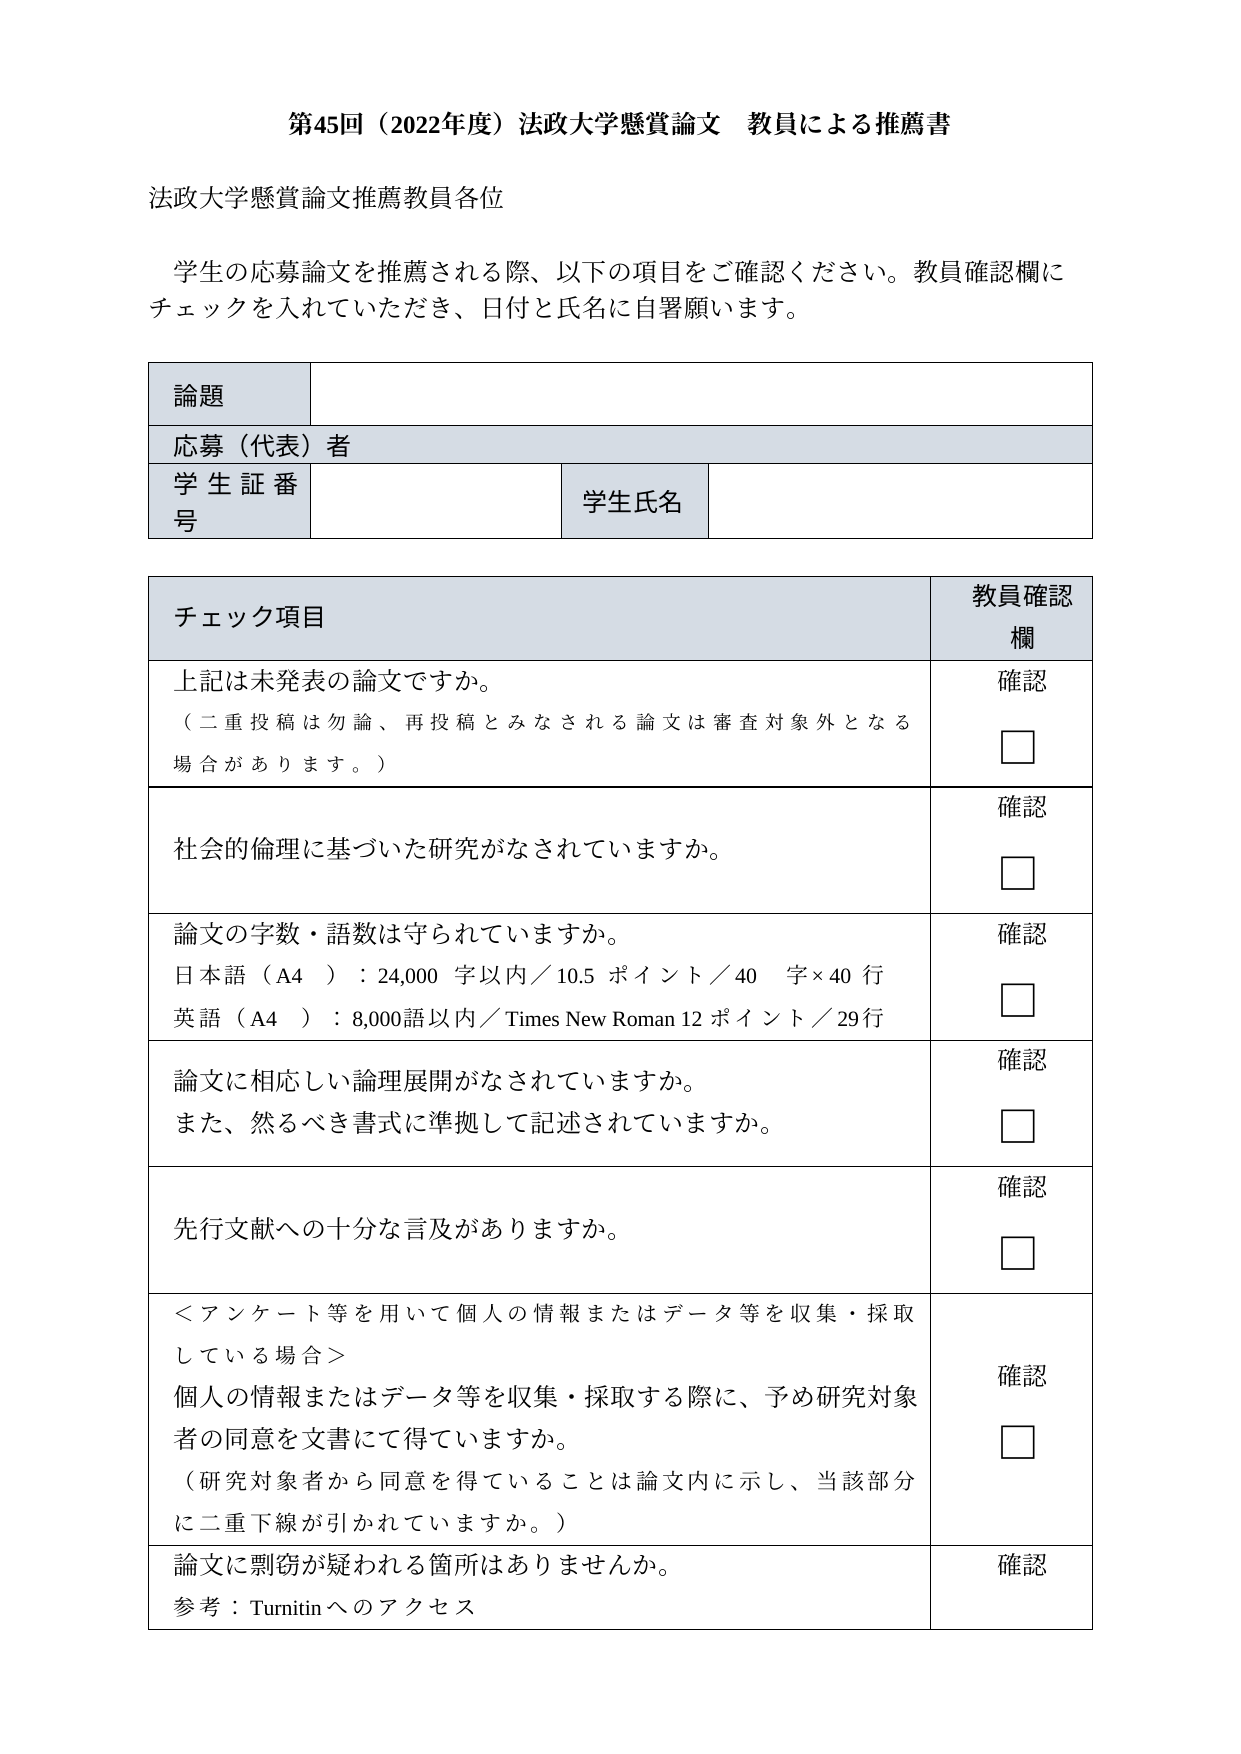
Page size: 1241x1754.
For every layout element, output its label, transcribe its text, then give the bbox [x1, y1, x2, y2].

table_cell 先行文献への十分な言及がありますか。 [149, 1167, 930, 1293]
table_cell 確認 □ [931, 788, 1092, 913]
table_cell 確認 □ [931, 1041, 1092, 1166]
text 学生の応募論文を推薦される際、以下の項目をご確認ください。教員確認欄にチェックを入れていただき、日付と氏名に自署願います。 [148, 252, 1092, 325]
table_cell [311, 464, 561, 538]
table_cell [149, 1546, 930, 1629]
table_cell 論文に相応しい論理展開がなされていますか。 また、然るべき書式に準拠して記述されていますか。 [149, 1041, 930, 1166]
table_cell 上記は未発表の論文ですか。 （二重投稿は勿論、再投稿とみなされる論文は審査対象外となる場合があります。） [149, 661, 930, 786]
table_header [311, 363, 1092, 425]
table_cell [709, 464, 1092, 538]
table_cell 学生証番号 [149, 464, 310, 538]
table_cell 学生氏名 [562, 464, 708, 538]
table_cell 確認 □ [931, 1546, 1092, 1629]
table_cell ＜アンケート等を用いて個人の情報またはデータ等を収集・採取している場合＞ 個人の情報またはデータ等を収集・採取する際に、予め研究対象者の同意を文書にて得ていますか。 （研究対象者から同意を得ていることは論文内に示し、当該部分に二重下線が引かれていますか。） [149, 1294, 930, 1544]
table_header 論題 [149, 363, 310, 425]
table_header 教員確認欄 [931, 577, 1092, 660]
text 法政大学懸賞論文推薦教員各位 [148, 178, 1092, 215]
table_cell 確認 □ [931, 914, 1092, 1039]
text 第45回（2022年度）法政大学懸賞論文 教員による推薦書 [148, 105, 1092, 142]
table_cell 確認 □ [931, 1294, 1092, 1544]
table_cell 社会的倫理に基づいた研究がなされていますか。 [149, 788, 930, 913]
table_cell 確認 □ [931, 661, 1092, 786]
table_cell 応募（代表）者 [149, 426, 1092, 463]
table_header チェック項目 [149, 577, 930, 660]
table_cell 確認 □ [931, 1167, 1092, 1293]
table_cell 論文の字数・語数は守られていますか。 日本語（A4）：24,000 字以内／10.5 ポイント／40 字× 40 行 英語（A4）：8,000語以内／Times New Roman 12ポイント／29行 [149, 914, 930, 1039]
